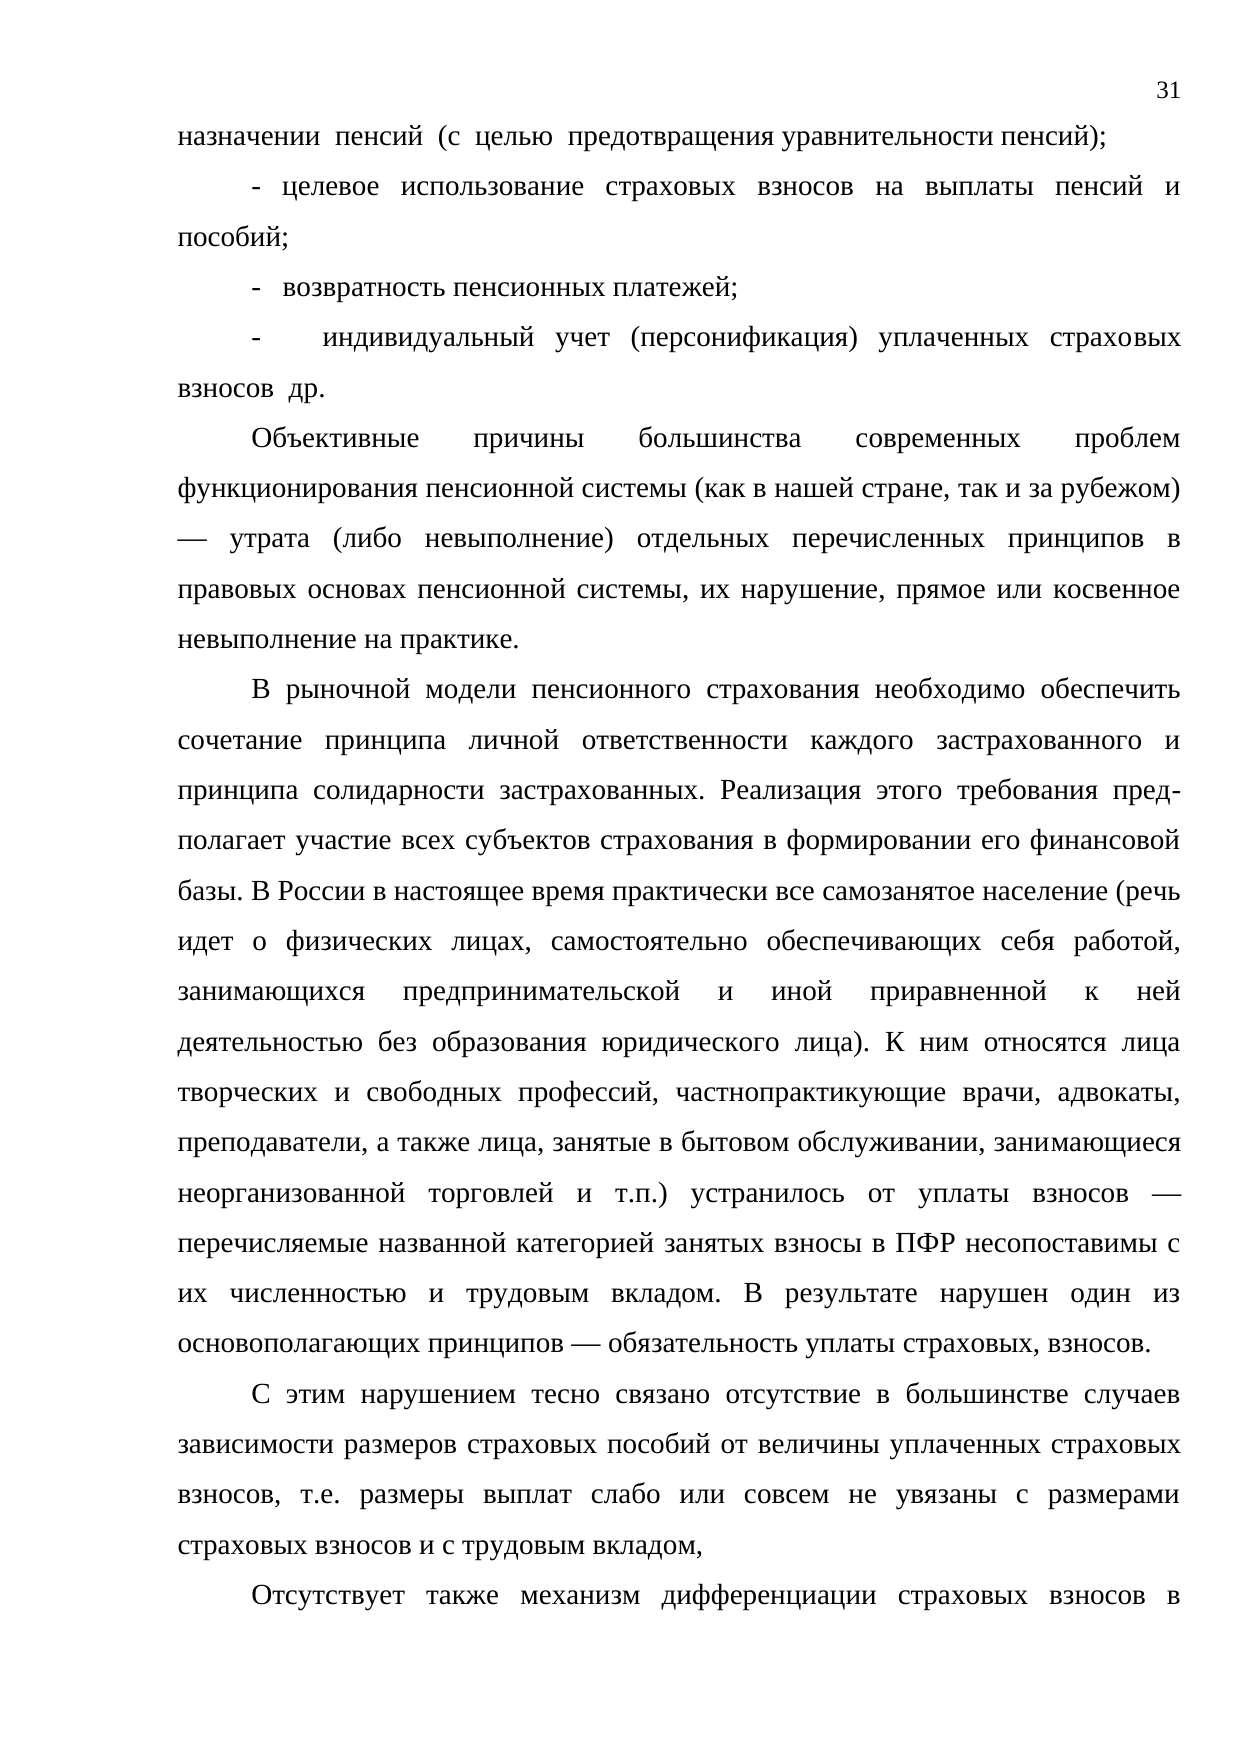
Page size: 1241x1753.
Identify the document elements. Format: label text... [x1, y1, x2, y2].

text В рыночной модели пенсионного страхования необходимо обеспечить сочетание принципа личной ответственности каждого застрахованного и принципа солидарности застрахованных. Реализация этого требования предполагает участие всех субъектов страхования в формировании его финансовой базы. В России в настоящее время практически все самозанятое население (речь идет о физических лицах, самостоятельно обеспечивающих себя работой, занимающихся предпринимательской и иной приравненной к ней деятельностью без образования юридического лица). К ним относятся лица творческих и свободных профессий, частнопрактикующие врачи, адвокаты, преподаватели, а также лица, занятые в бытовом обслуживании, занимающиеся неорганизованной торговлей и т.п.) устранилось от уплаты взносов — перечисляемые названной категорией занятых взносы в ПФР несопоставимы с их численностью и трудовым вкладом. В результате нарушен один из основополагающих принципов — обязательность уплаты страховых, взносов. [177, 672, 1181, 1359]
text - возвратность пенсионных платежей; [177, 269, 1181, 303]
text - индивидуальный учет (персонификация) уплаченных страховых взносов др. [177, 319, 1181, 403]
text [177, 118, 1181, 152]
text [177, 1577, 1181, 1611]
text Объективные причины большинства современных проблем функционирования пенсионной системы (как в нашей стране, так и за рубежом) — утрата (либо невыполнение) отдельных перечисленных принципов в правовых основах пенсионной системы, их нарушение, прямое или косвенное невыполнение на практике. [177, 420, 1181, 655]
text - целевое использование страховых взносов на выплаты пенсий и пособий; [177, 168, 1181, 252]
text С этим нарушением тесно связано отсутствие в большинстве случаев зависимости размеров страховых пособий от величины уплаченных страховых взносов, т.е. размеры выплат слабо или совсем не увязаны с размерами страховых взносов и с трудовым вкладом, [177, 1376, 1181, 1560]
